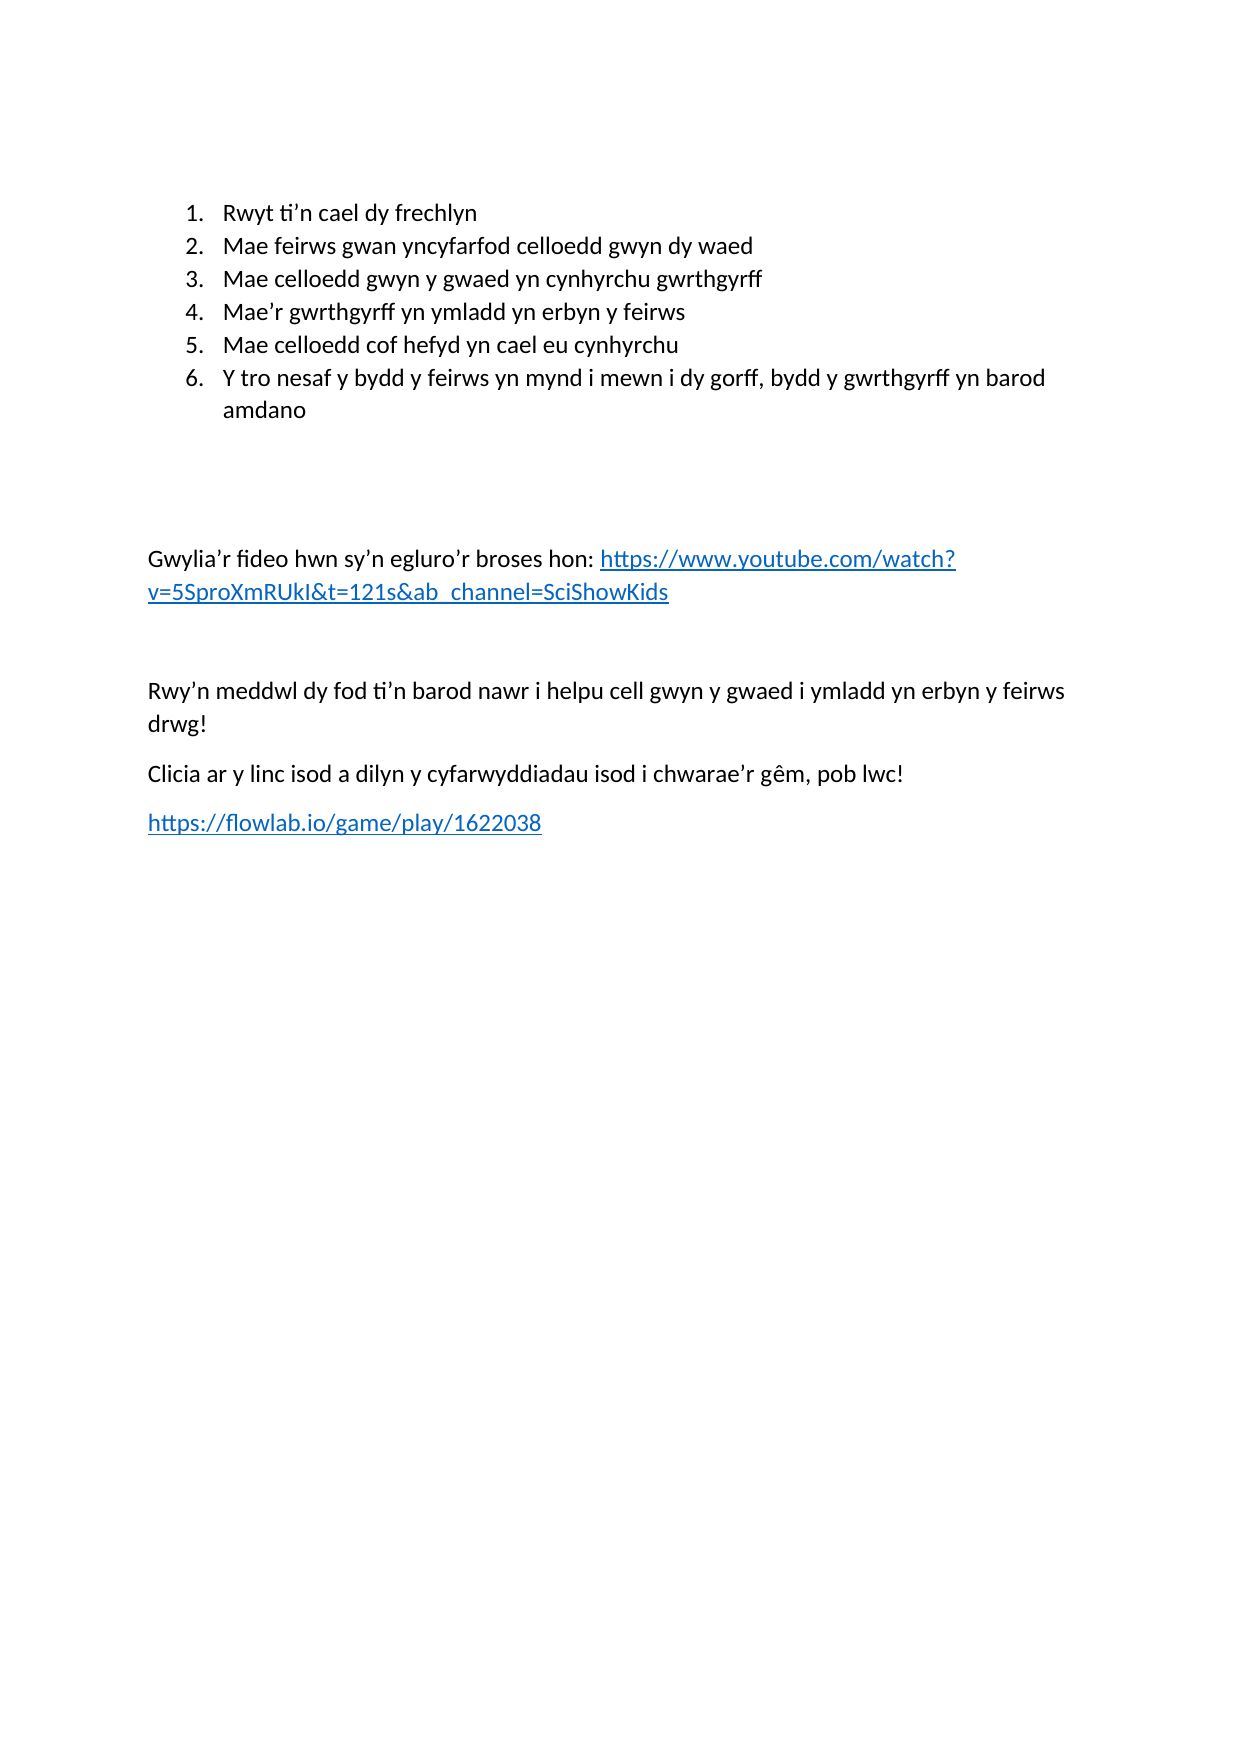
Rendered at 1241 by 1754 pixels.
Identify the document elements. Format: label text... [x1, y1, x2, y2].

text https://flowlab.io/game/play/1622038 [148, 808, 1093, 838]
list Mae celloedd cof hefyd yn cael eu cynhyrchu [185, 329, 1093, 359]
list Mae feirws gwan yncyfarfod celloedd gwyn dy waed [185, 230, 1093, 261]
list Mae’r gwrthgyrff yn ymladd yn erbyn y feirws [185, 296, 1093, 326]
list Mae celloedd gwyn y gwaed yn cynhyrchu gwrthgyrff [185, 263, 1093, 293]
text Rwy’n meddwl dy fod ti’n barod nawr i helpu cell gwyn y gwaed i ymladd yn erbyn y feirws drwg! [148, 676, 1093, 739]
text Gwylia’r fideo hwn sy’n egluro’r broses hon: https://www.youtube.com/watch?v=5SproXmRUkI&t=121s&ab_channel=SciShowKids [148, 543, 1093, 607]
list Rwyt ti’n cael dy frechlyn [185, 197, 1093, 228]
text Clicia ar y linc isod a dilyn y cyfarwyddiadau isod i chwarae’r gêm, pob lwc! [148, 758, 1093, 788]
list Y tro nesaf y bydd y feirws yn mynd i mewn i dy gorff, bydd y gwrthgyrff yn barod amdano [185, 362, 1093, 425]
